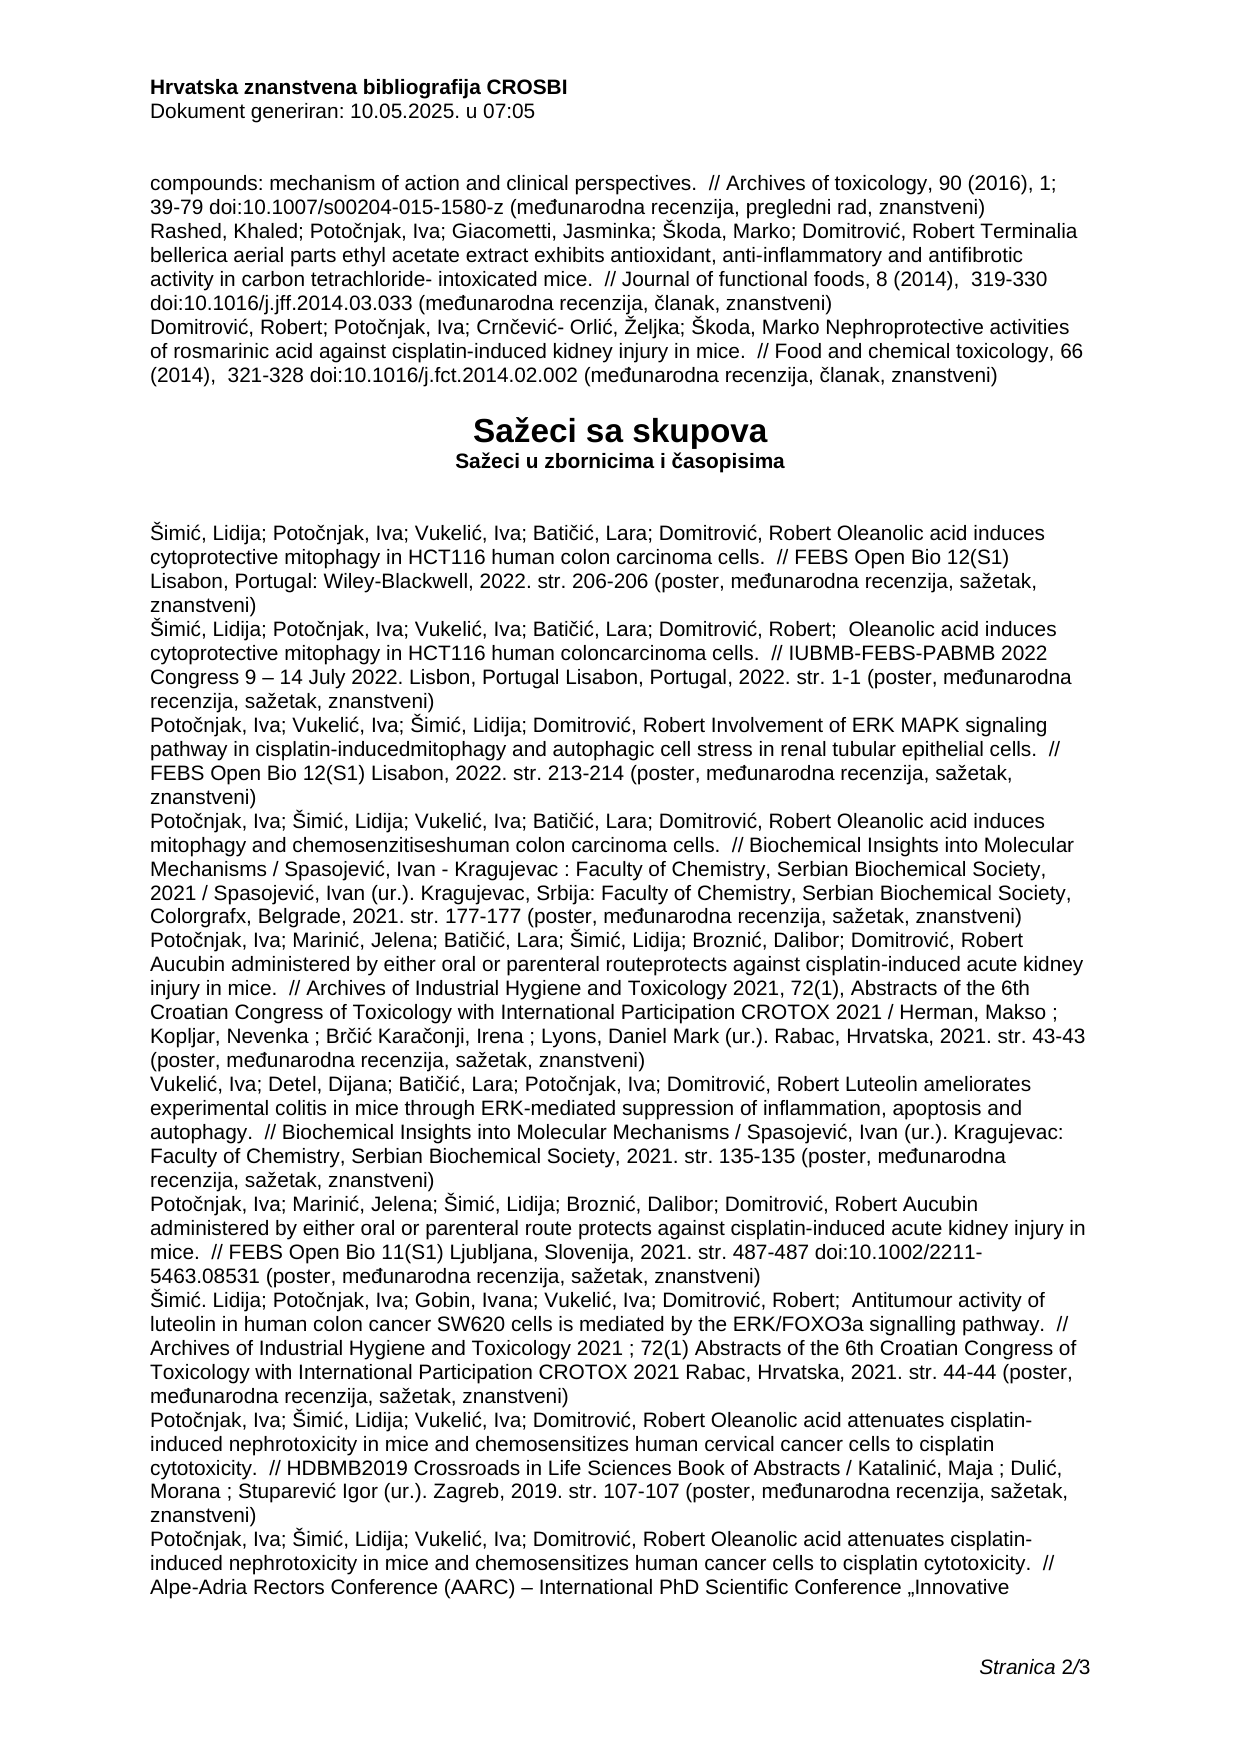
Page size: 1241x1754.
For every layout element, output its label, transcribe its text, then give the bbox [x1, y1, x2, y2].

text Potočnjak, Iva; Vukelić, Iva; Šimić, Lidija; Domitrović, Robert [150, 713, 1090, 808]
text Vukelić, Iva; Detel, Dijana; Batičić, Lara; Potočnjak, Iva; Domitrović, Robert [150, 1072, 1090, 1192]
text Potočnjak, Iva; Marinić, Jelena; Šimić, Lidija; Broznić, Dalibor; Domitrović, Robert [150, 1192, 1090, 1288]
text Šimić, Lidija; Potočnjak, Iva; Vukelić, Iva; Batičić, Lara; Domitrović, Robert; [150, 617, 1090, 713]
subtitle Sažeci sa skupova [150, 411, 1090, 449]
text Potočnjak, Iva; Šimić, Lidija; Vukelić, Iva; Batičić, Lara; Domitrović, Robert [150, 808, 1090, 928]
text Šimić, Lidija; Potočnjak, Iva; Vukelić, Iva; Batičić, Lara; Domitrović, Robert [150, 521, 1090, 617]
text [150, 171, 1090, 219]
subtitle Sažeci u zbornicima i časopisima [150, 449, 1090, 473]
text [150, 1407, 1090, 1527]
text Šimić. Lidija; Potočnjak, Iva; Gobin, Ivana; Vukelić, Iva; Domitrović, Robert; [150, 1288, 1090, 1407]
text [150, 1527, 1090, 1599]
text Potočnjak, Iva; Marinić, Jelena; Batičić, Lara; Šimić, Lidija; Broznić, Dalibor; Domitrović, Robert [150, 928, 1090, 1072]
text Domitrović, Robert; Potočnjak, Iva; Crnčević- Orlić, Željka; Škoda, Marko [150, 315, 1090, 387]
text Rashed, Khaled; Potočnjak, Iva; Giacometti, Jasminka; Škoda, Marko; Domitrović, Robert [150, 219, 1090, 315]
